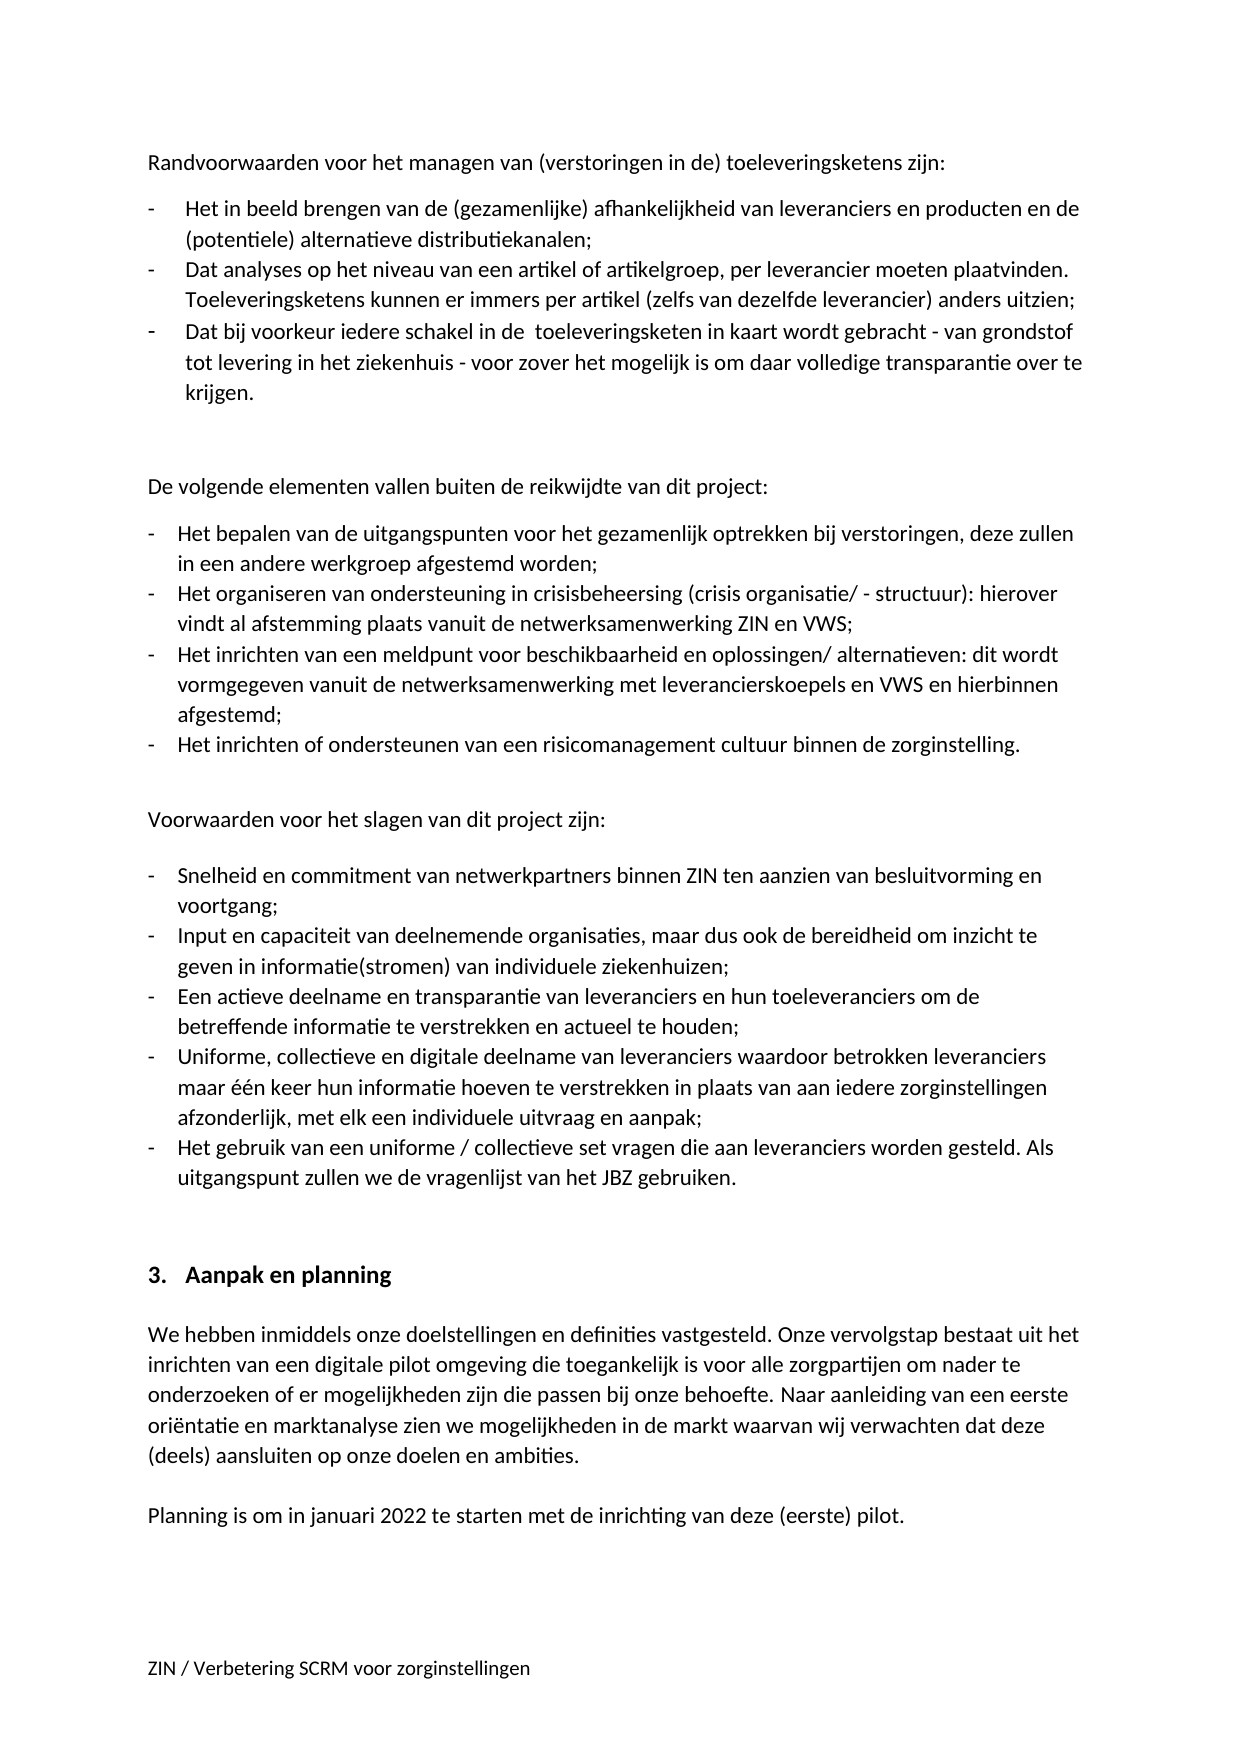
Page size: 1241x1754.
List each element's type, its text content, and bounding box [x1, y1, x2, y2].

list Een actieve deelname en transparantie van leveranciers en hun toeleveranciers om de betreffende informatie te verstrekken en actueel te houden; [148, 982, 1093, 1040]
list Snelheid en commitment van netwerkpartners binnen ZIN ten aanzien van besluitvorming en voortgang; [148, 861, 1093, 919]
text De volgende elementen vallen buiten de reikwijdte van dit project: [148, 472, 1093, 500]
list Het bepalen van de uitgangspunten voor het gezamenlijk optrekken bij verstoringen, deze zullen in een andere werkgroep afgestemd worden; [148, 519, 1093, 577]
list Aanpak en planning [148, 1259, 1093, 1290]
list Het inrichten of ondersteunen van een risicomanagement cultuur binnen de zorginstelling. [148, 730, 1093, 758]
list Dat bij voorkeur iedere schakel in de toeleveringsketen in kaart wordt gebracht - van grondstof tot levering in het ziekenhuis - voor zover het mogelijk is om daar volledige transparantie over te krijgen. [148, 315, 1093, 406]
list Het gebruik van een uniforme / collectieve set vragen die aan leveranciers worden gesteld. Als uitgangspunt zullen we de vragenlijst van het JBZ gebruiken. [148, 1133, 1093, 1191]
list Het in beeld brengen van de (gezamenlijke) afhankelijkheid van leveranciers en producten en de (potentiele) alternatieve distributiekanalen; [148, 194, 1093, 253]
list Input en capaciteit van deelnemende organisaties, maar dus ook de bereidheid om inzicht te geven in informatie(stromen) van individuele ziekenhuizen; [148, 922, 1093, 980]
list Het organiseren van ondersteuning in crisisbeheersing (crisis organisatie/ - structuur): hierover vindt al afstemming plaats vanuit de netwerksamenwerking ZIN en VWS; [148, 579, 1093, 637]
list Uniforme, collectieve en digitale deelname van leveranciers waardoor betrokken leveranciers maar één keer hun informatie hoeven te verstrekken in plaats van aan iedere zorginstellingen afzonderlijk, met elk een individuele uitvraag en aanpak; [148, 1042, 1093, 1131]
text Planning is om in januari 2022 te starten met de inrichting van deze (eerste) pilot. [148, 1501, 1093, 1529]
list Het inrichten van een meldpunt voor beschikbaarheid en oplossingen/ alternatieven: dit wordt vormgegeven vanuit de netwerksamenwerking met leverancierskoepels en VWS en hierbinnen afgestemd; [148, 640, 1093, 728]
text Randvoorwaarden voor het managen van (verstoringen in de) toeleveringsketens zijn: [148, 148, 1093, 176]
text Voorwaarden voor het slagen van dit project zijn: [148, 805, 1093, 833]
list Dat analyses op het niveau van een artikel of artikelgroep, per leverancier moeten plaatvinden. Toeleveringsketens kunnen er immers per artikel (zelfs van dezelfde leverancier) anders uitzien; [148, 255, 1093, 313]
text We hebben inmiddels onze doelstellingen en definities vastgesteld. Onze vervolgstap bestaat uit het inrichten van een digitale pilot omgeving die toegankelijk is voor alle zorgpartijen om nader te onderzoeken of er mogelijkheden zijn die passen bij onze behoefte. Naar aanleiding van een eerste oriëntatie en marktanalyse zien we mogelijkheden in de markt waarvan wij verwachten dat deze (deels) aansluiten op onze doelen en ambities. [148, 1320, 1093, 1469]
